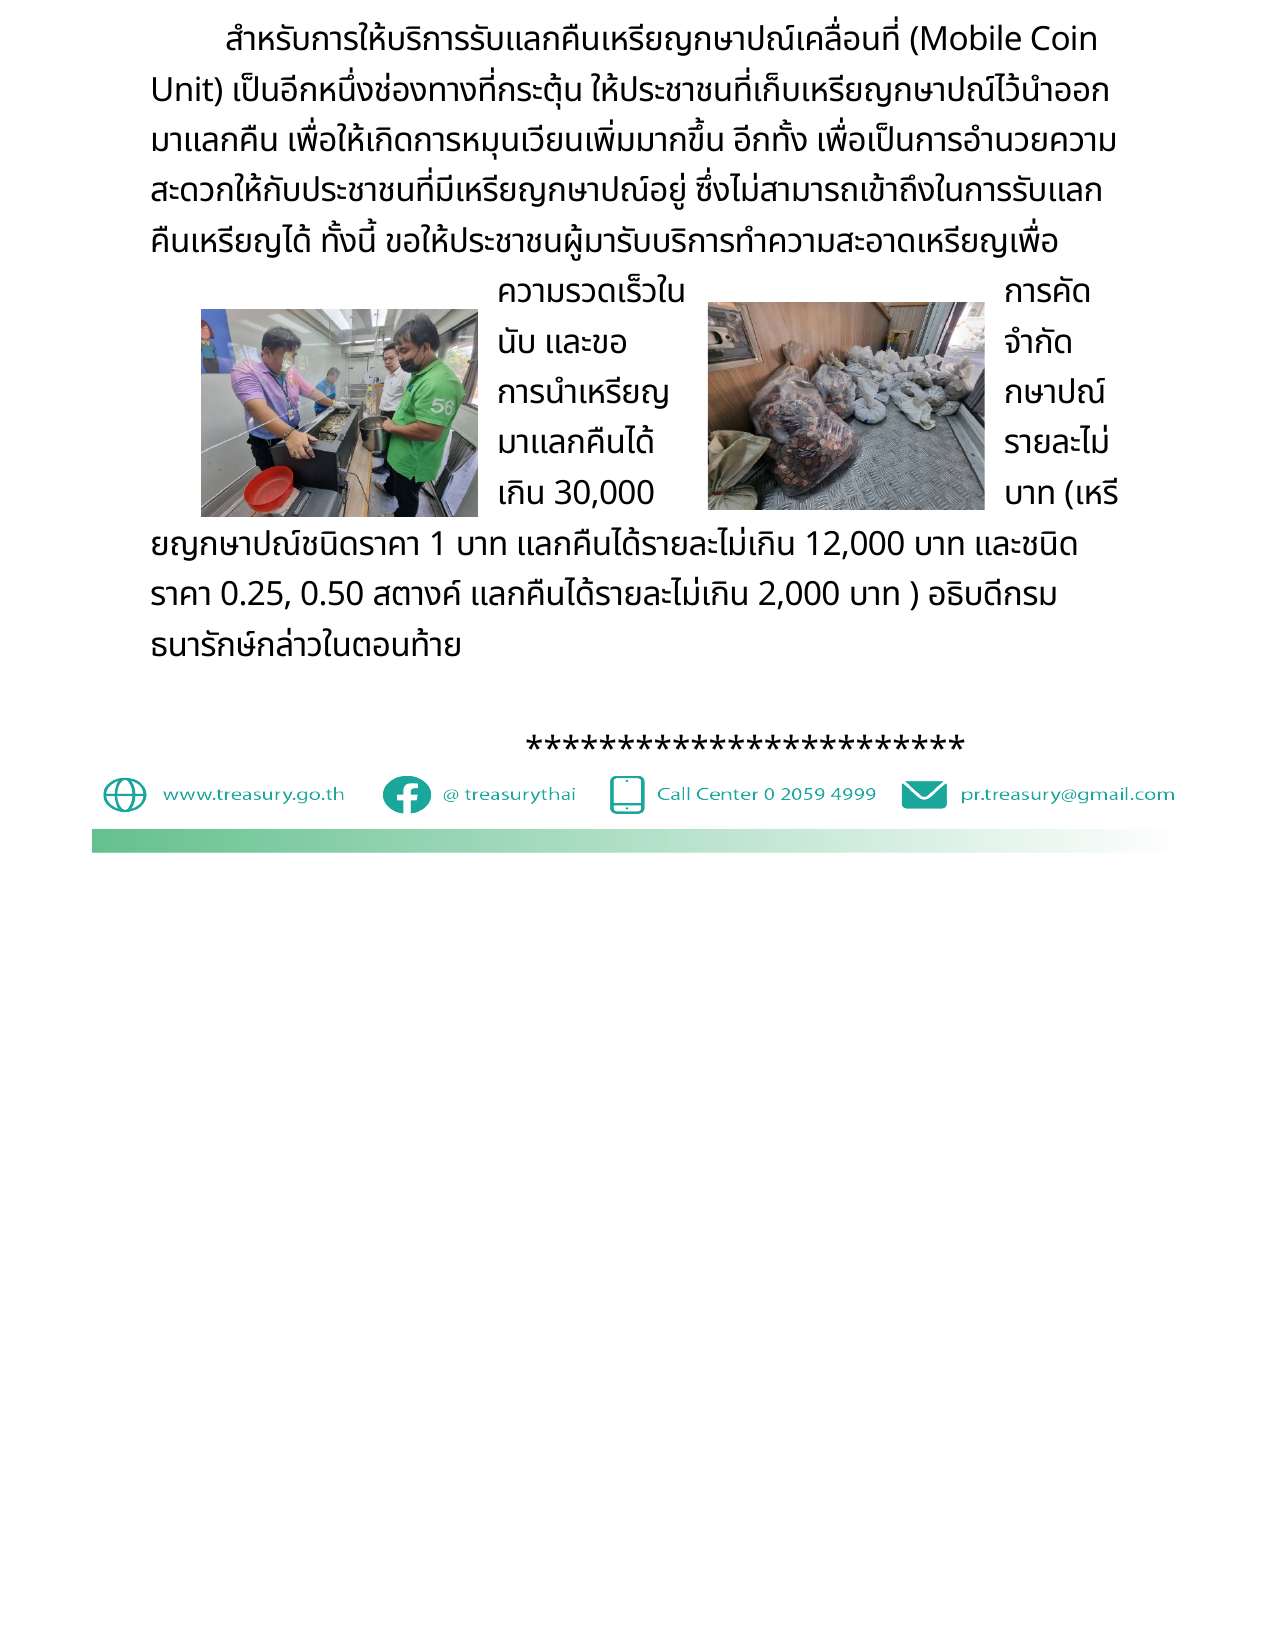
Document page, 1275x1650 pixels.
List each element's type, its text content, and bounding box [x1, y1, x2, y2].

picture [91, 776, 1187, 853]
picture [199, 309, 478, 516]
text สำหรับการให้บริการรับแลกคืนเหรียญกษาปณ์เคลื่อนที่ (Mobile Coin Unit) เป็นอีกหนึ่งช่องทางที่กระตุ้น ให้ประชาชนที่เก็บเหรียญกษาปณ์ไว้นำออกมาแลกคืน เพื่อให้เกิดการหมุนเวียนเพิ่มมากขึ้น อีกทั้ง เพื่อเป็นการอำนวยความสะดวกให้กับประชาชนที่มีเหรียญกษาปณ์อยู่ ซึ่งไม่สามารถเข้าถึงในการรับแลกคืนเหรียญได้ ทั้งนี้ ขอให้ประชาชนผู้มารับบริการทำความสะอาดเหรียญเพื่อความรวดเร็วในการคัดนับ และขอจำกัดการนำเหรียญกษาปณ์มาแลกคืนได้รายละไม่เกิน 30,000 บาท (เหรียญกษาปณ์ชนิดราคา 1 บาท แลกคืนได้รายละไม่เกิน 12,000 บาท และชนิดราคา 0.25, 0.50 สตางค์ แลกคืนได้รายละไม่เกิน 2,000 บาท ) อธิบดีกรมธนารักษ์กล่าวในตอนท้าย [150, 15, 1125, 671]
text ************************ [525, 696, 1125, 770]
picture [706, 302, 985, 509]
